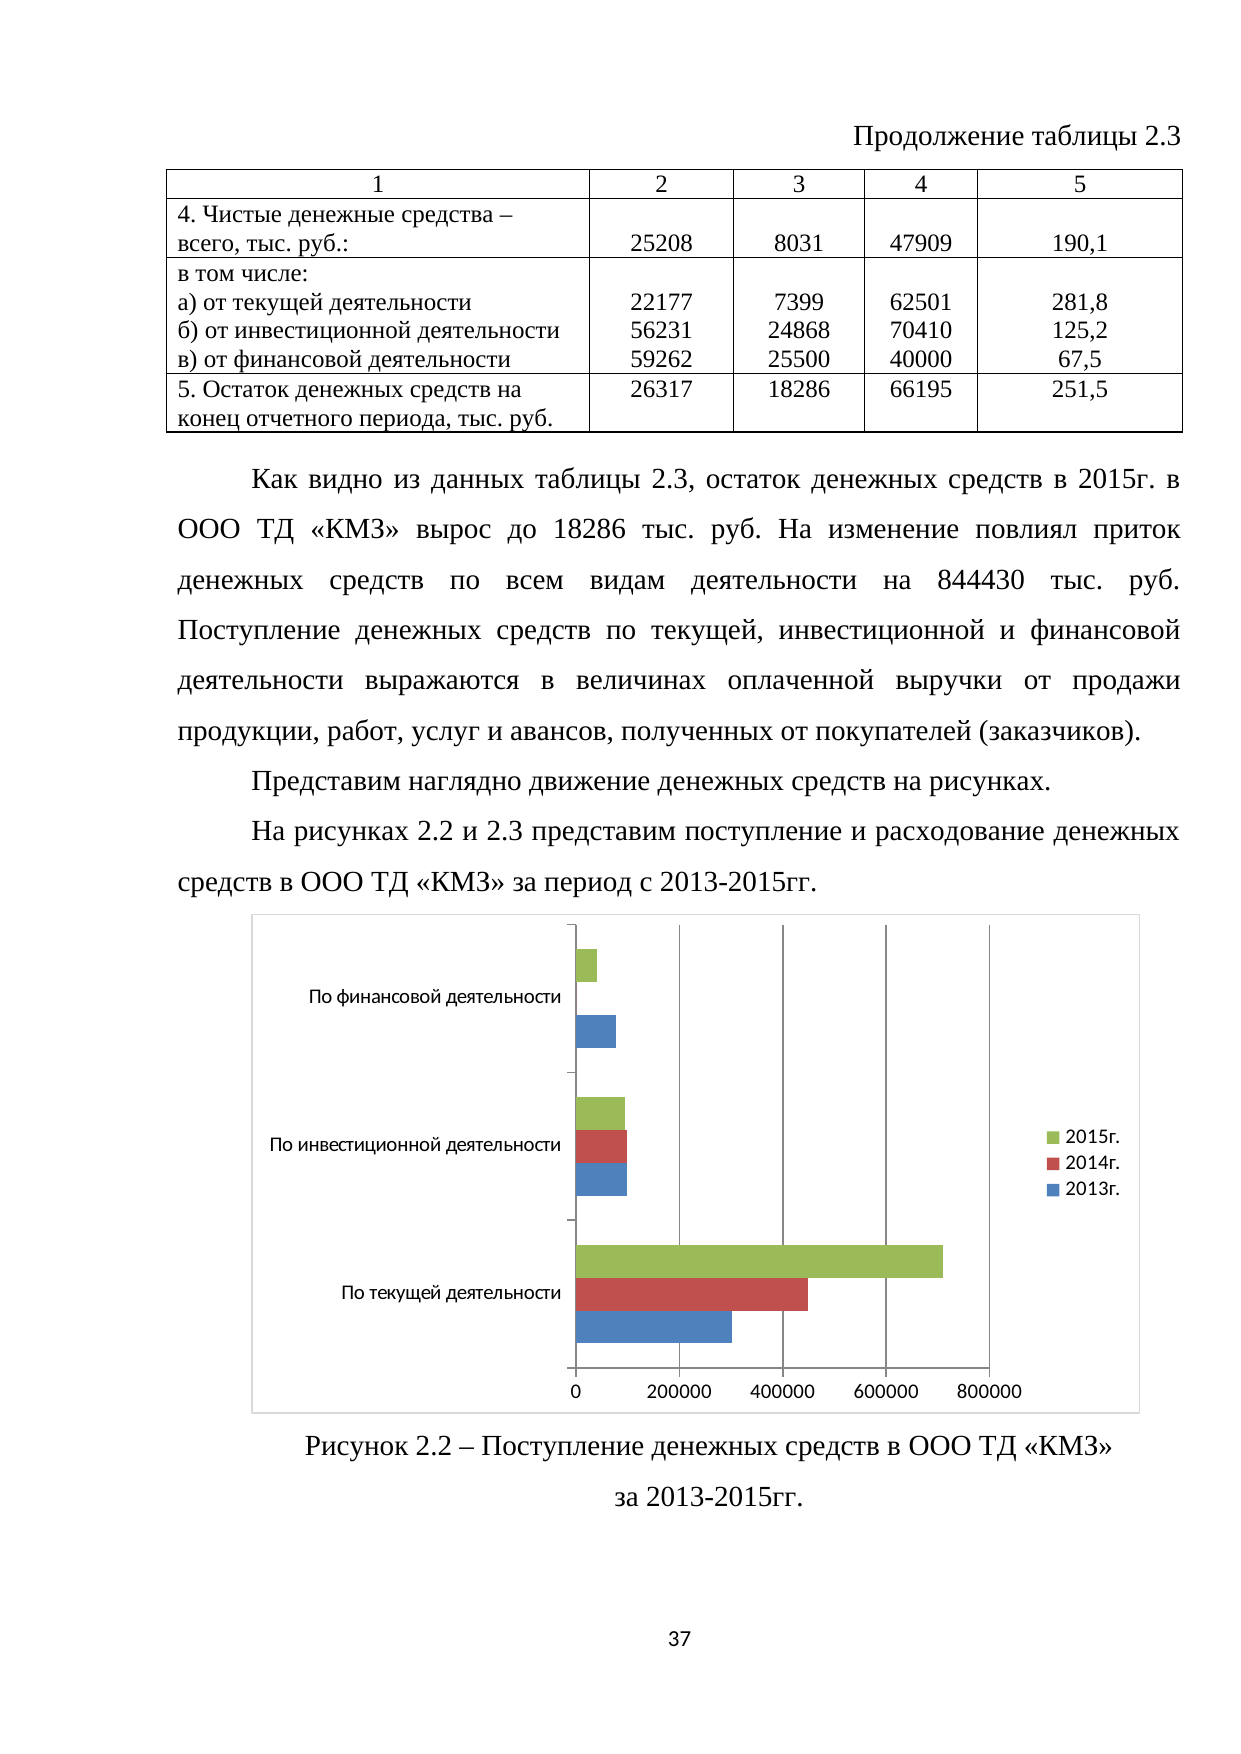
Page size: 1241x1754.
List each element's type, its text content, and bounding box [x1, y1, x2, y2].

table_header 2 [590, 170, 733, 198]
table_cell 62501 70410 40000 [865, 258, 977, 373]
table_cell 22177 56231 59262 [590, 258, 733, 373]
table_cell 281,8 125,2 67,5 [978, 258, 1182, 373]
text Как видно из данных таблицы 2.3, остаток денежных средств в 2015г. в ООО ТД «КМЗ» вырос до 18286 тыс. руб. На изменение повлиял приток денежных средств по всем видам деятельности на 844430 тыс. руб. Поступление денежных средств по текущей, инвестиционной и финансовой деятельности выражаются в величинах оплаченной выручки от продажи продукции, работ, услуг и авансов, полученных от покупателей (заказчиков). [177, 461, 1181, 746]
table_cell 190,1 [978, 199, 1182, 257]
table_header 4 [865, 170, 977, 198]
table_header 5 [978, 170, 1182, 198]
text На рисунках 2.2 и 2.3 представим поступление и расходование денежных средств в ООО ТД «КМЗ» за период с 2013-2015гг. [177, 813, 1181, 897]
text Продолжение таблицы 2.3 [177, 118, 1181, 152]
table_cell 7399 24868 25500 [734, 258, 864, 373]
table_cell 26317 [590, 374, 733, 431]
table_cell 66195 [865, 374, 977, 431]
table_cell 25208 [590, 199, 733, 257]
table_cell 18286 [734, 374, 864, 431]
table_cell 5. Остаток денежных средств на конец отчетного периода, тыс. руб. [167, 374, 589, 431]
table_cell в том числе: а) от текущей деятельности б) от инвестиционной деятельности в) от финансовой деятельности [167, 258, 589, 373]
table_cell 251,5 [978, 374, 1182, 431]
text за 2013-2015гг. [177, 1479, 1181, 1512]
table_cell 4. Чистые денежные средства – всего, тыс. руб.: [167, 199, 589, 257]
table_header 3 [734, 170, 864, 198]
text Рисунок 2.2 – Поступление денежных средств в ООО ТД «КМЗ» [177, 1428, 1181, 1462]
table_cell 47909 [865, 199, 977, 257]
text Представим наглядно движение денежных средств на рисунках. [177, 763, 1181, 797]
table_cell 8031 [734, 199, 864, 257]
table_header 1 [167, 170, 589, 198]
